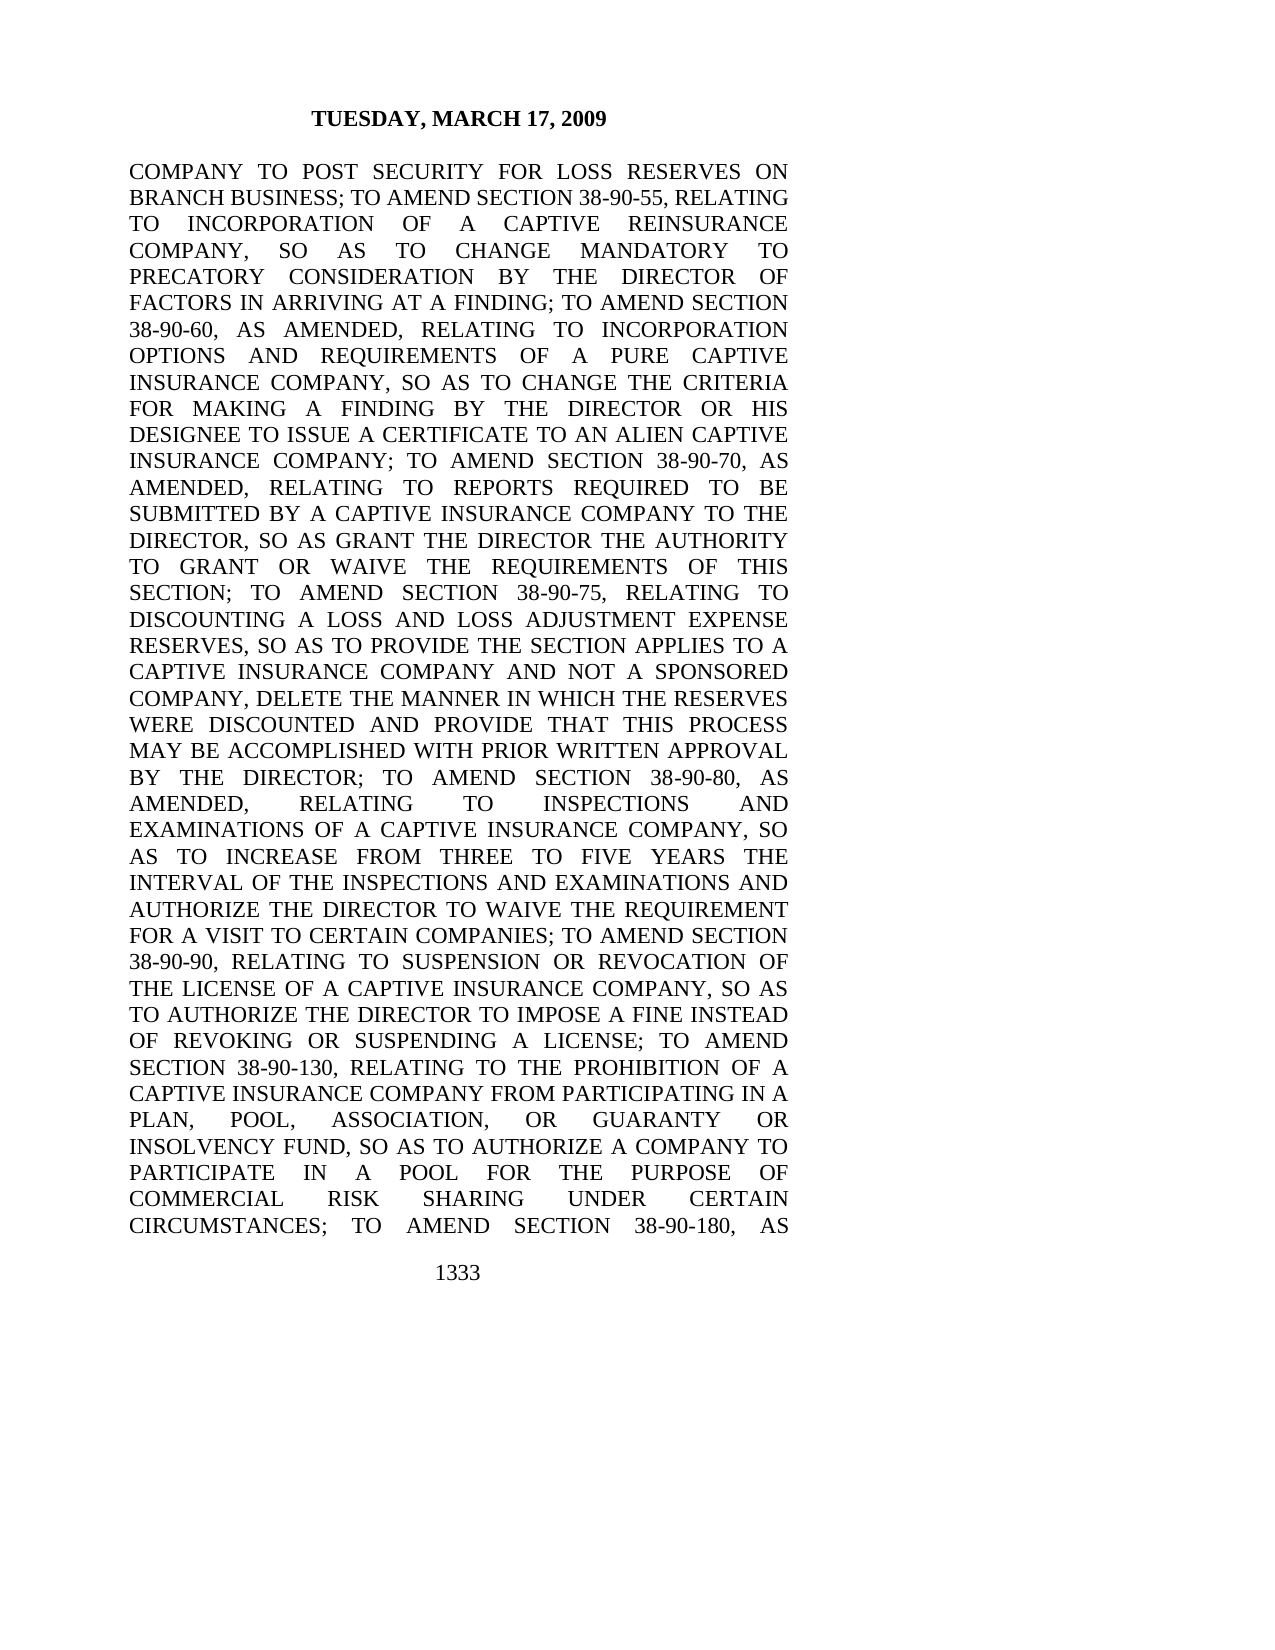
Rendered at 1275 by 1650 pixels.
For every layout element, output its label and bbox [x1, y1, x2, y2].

text [129, 158, 789, 1238]
